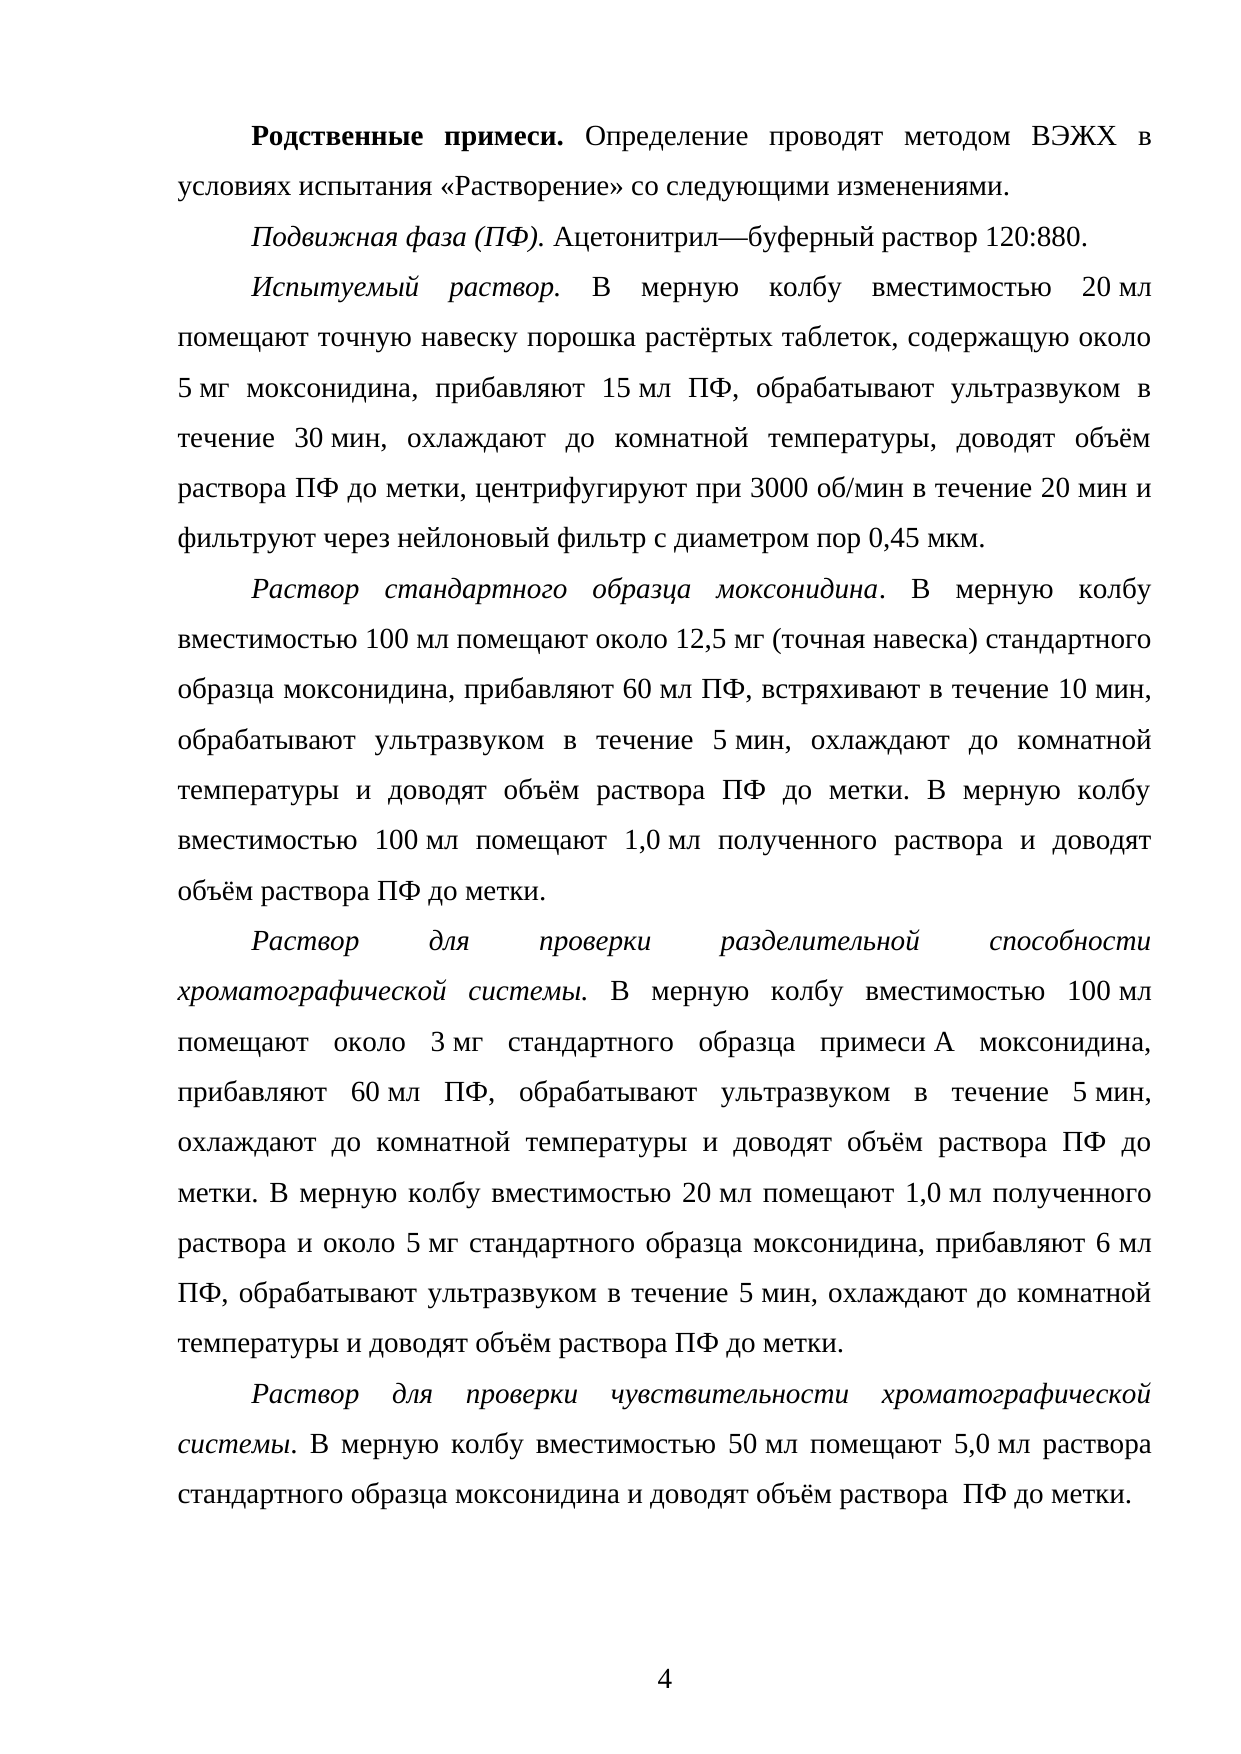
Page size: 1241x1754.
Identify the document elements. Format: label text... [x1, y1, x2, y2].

text Подвижная фаза (ПФ). Ацетонитрил—буферный раствор 120:880. [177, 219, 1152, 252]
text Испытуемый раствор. В мерную колбу вместимостью 20 мл помещают точную навеску порошка растёртых таблеток, содержащую около 5 мг моксонидина, прибавляют 15 мл ПФ, обрабатывают ультразвуком в течение 30 мин, охлаждают до комнатной температуры, доводят объём раствора ПФ до метки, центрифугируют при 3000 об/мин в течение 20 мин и фильтруют через нейлоновый фильтр с диаметром пор 0,45 мкм. [177, 269, 1152, 554]
text Раствор для проверки разделительной способности хроматографической системы. В мерную колбу вместимостью 100 мл помещают около 3 мг стандартного образца примеси А моксонидина, прибавляют 60 мл ПФ, обрабатывают ультразвуком в течение 5 мин, охлаждают до комнатной температуры и доводят объём раствора ПФ до метки. В мерную колбу вместимостью 20 мл помещают 1,0 мл полученного раствора и около 5 мг стандартного образца моксонидина, прибавляют 6 мл ПФ, обрабатывают ультразвуком в течение 5 мин, охлаждают до комнатной температуры и доводят объём раствора ПФ до метки. [177, 923, 1152, 1359]
text Раствор стандартного образца моксонидина. В мерную колбу вместимостью 100 мл помещают около 12,5 мг (точная навеска) стандартного образца моксонидина, прибавляют 60 мл ПФ, встряхивают в течение 10 мин, обрабатывают ультразвуком в течение 5 мин, охлаждают до комнатной температуры и доводят объём раствора ПФ до метки. В мерную колбу вместимостью 100 мл помещают 1,0 мл полученного раствора и доводят объём раствора ПФ до метки. [177, 571, 1152, 906]
text Раствор для проверки чувствительности хроматографической системы. В мерную колбу вместимостью 50 мл помещают 5,0 мл раствора стандартного образца моксонидина и доводят объём раствора ПФ до метки. [177, 1376, 1152, 1510]
text Родственные примеси. Определение проводят методом ВЭЖХ в условиях испытания «Растворение» со следующими изменениями. [177, 118, 1152, 202]
